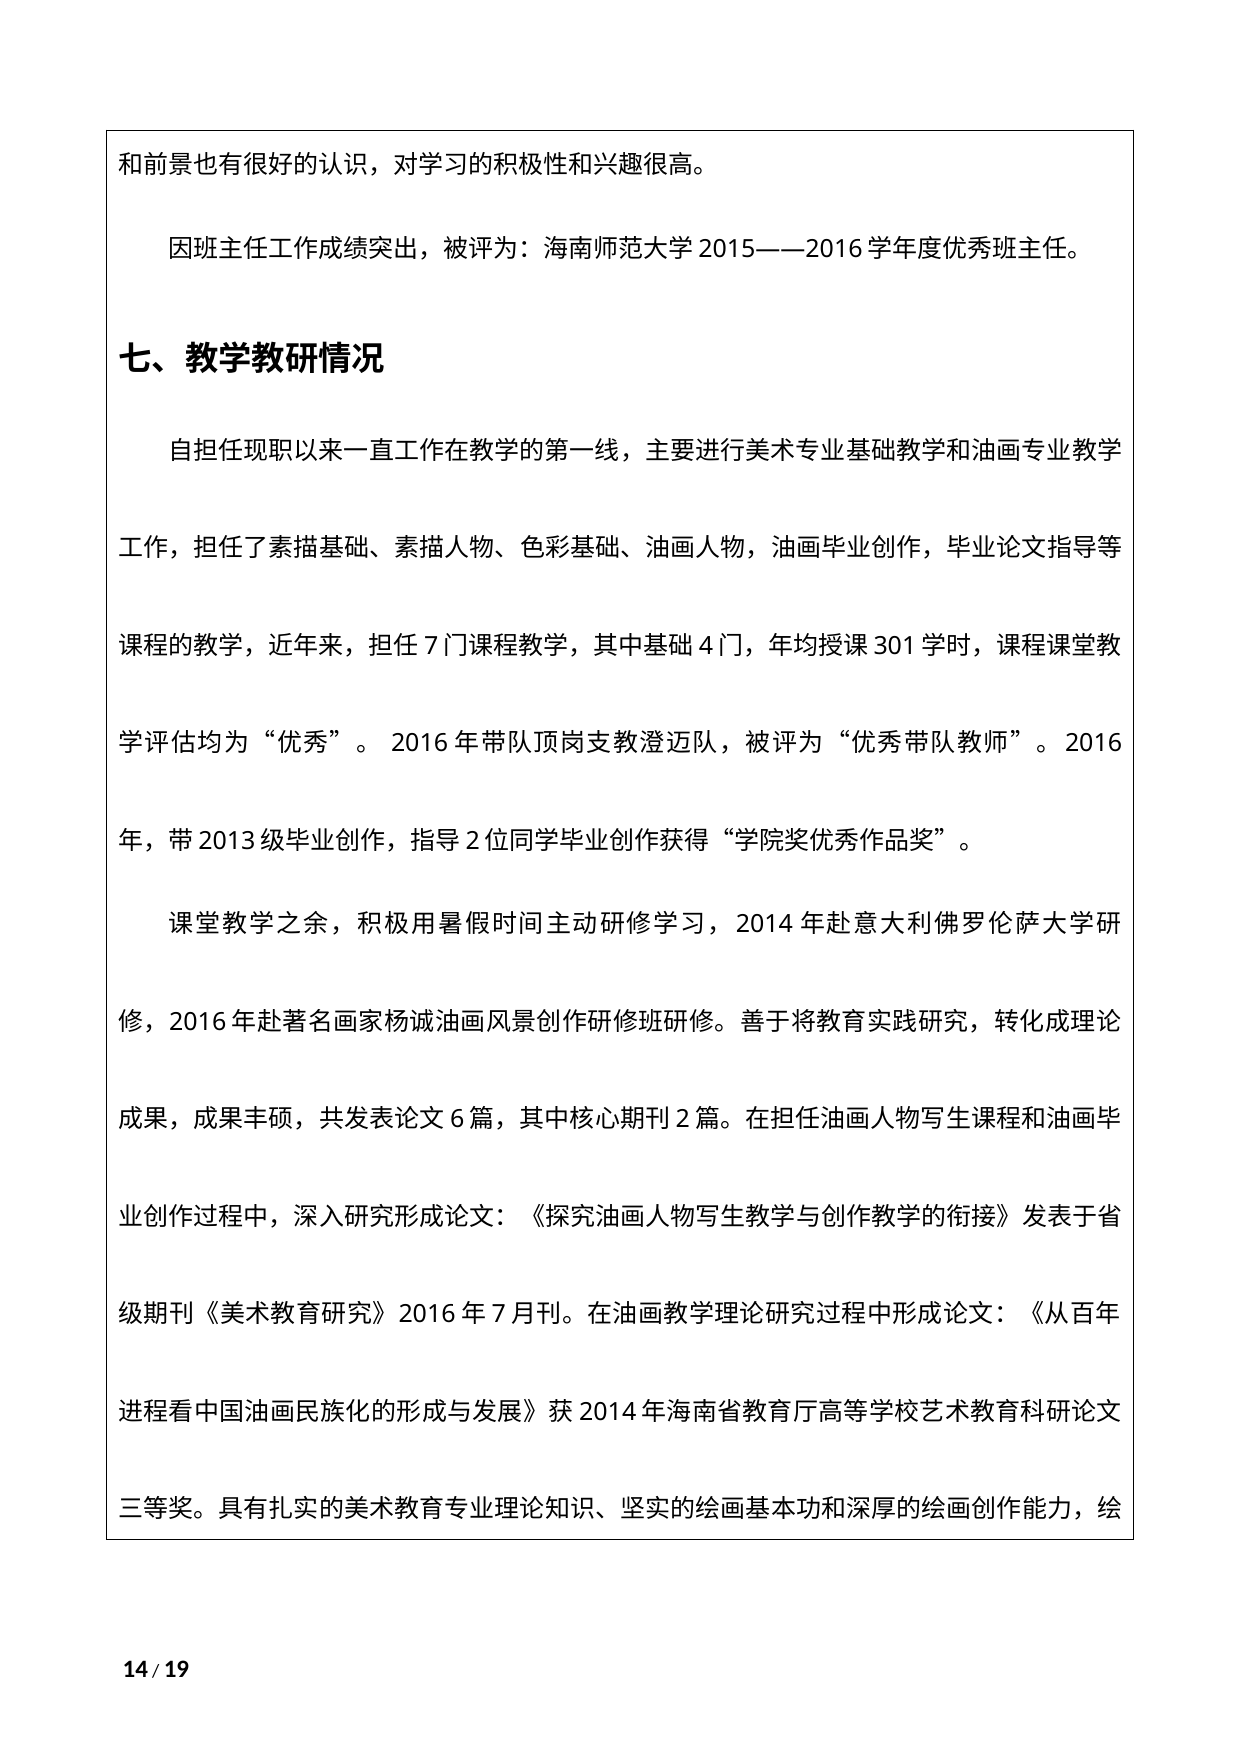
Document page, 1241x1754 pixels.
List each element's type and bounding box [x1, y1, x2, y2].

table_cell [107, 131, 1133, 1539]
